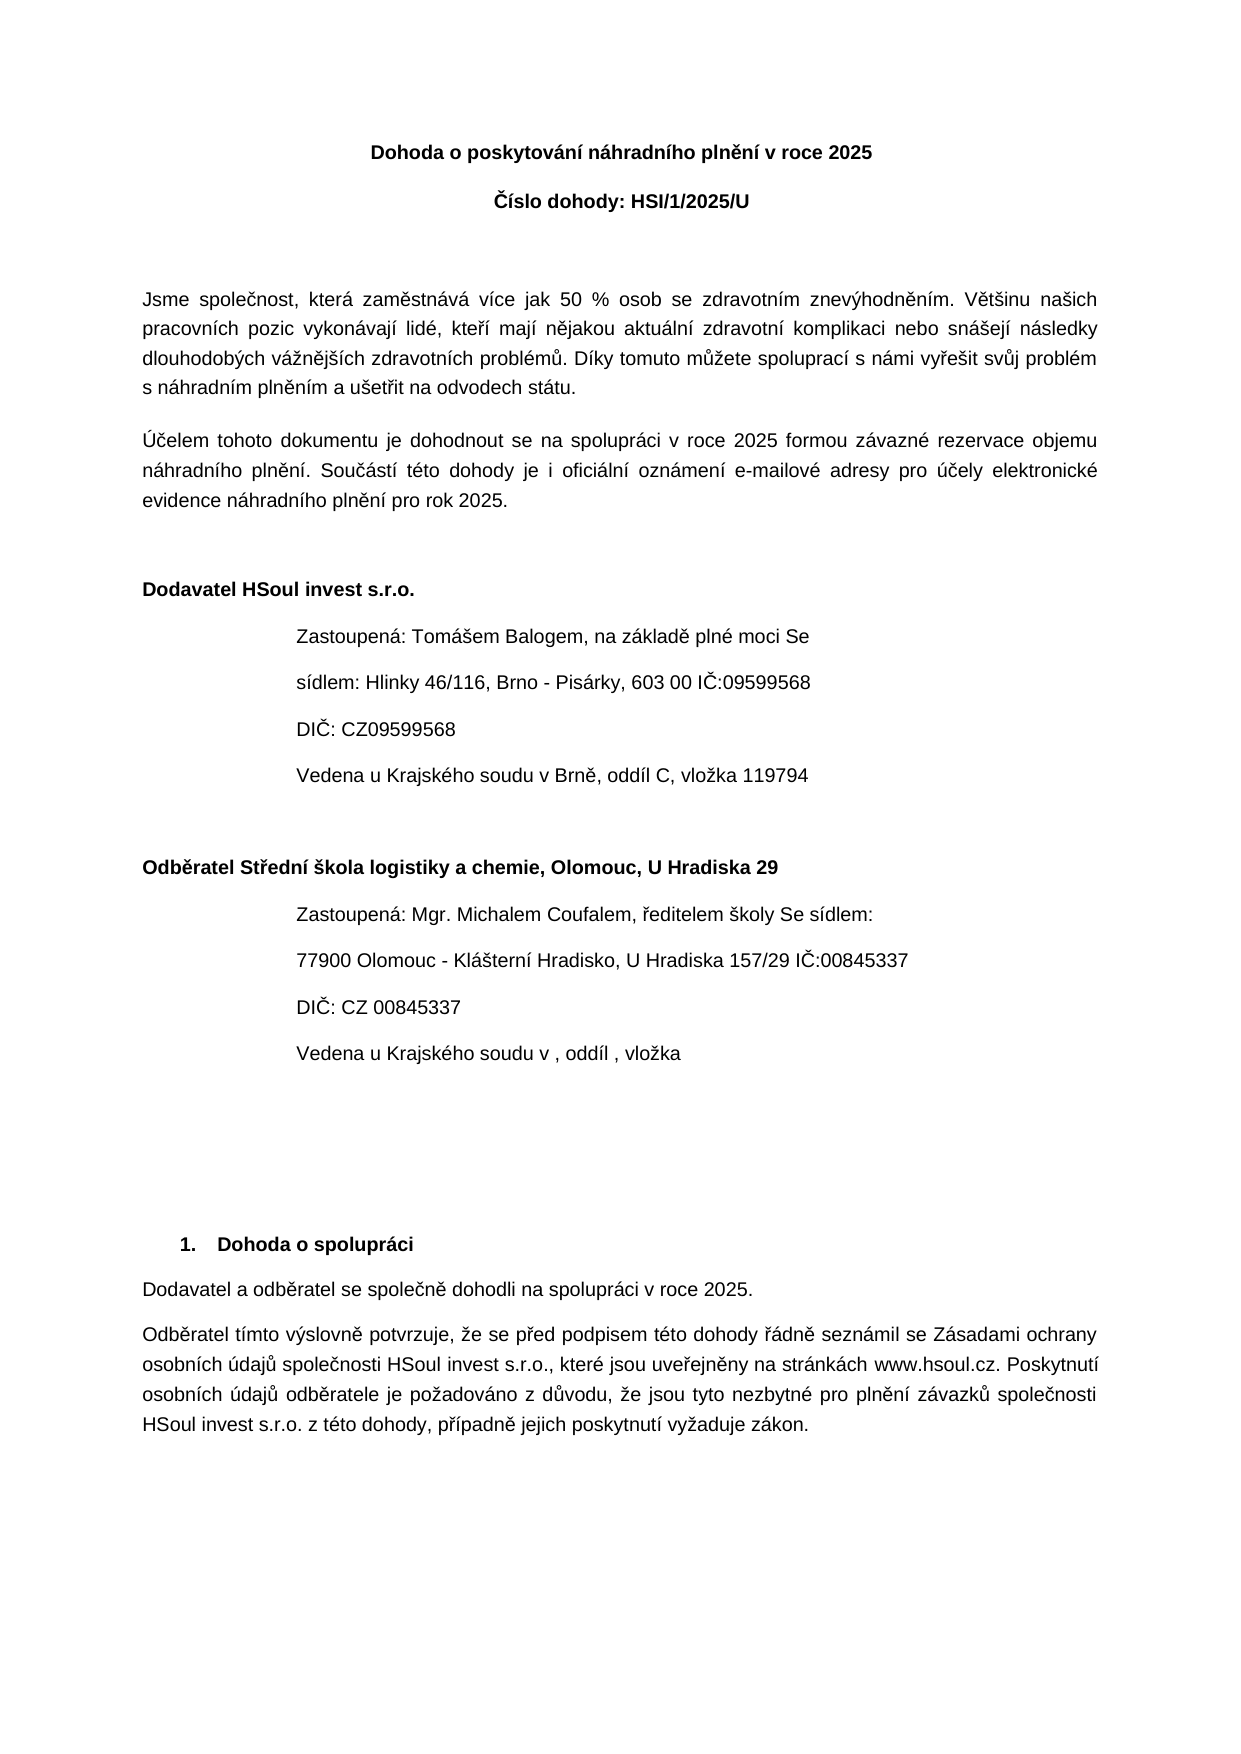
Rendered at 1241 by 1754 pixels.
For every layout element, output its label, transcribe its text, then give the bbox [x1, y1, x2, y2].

text Vedena u Krajského soudu v , oddíl , vložka [296, 1023, 1099, 1070]
text Jsme společnost, která zaměstnává více jak 50 % osob se zdravotním znevýhodněním. Většinu našich pracovních pozic vykonávají lidé, kteří mají nějakou aktuální zdravotní komplikaci nebo snášejí následky dlouhodobých vážnějších zdravotních problémů. Díky tomuto můžete spoluprací s námi vyřešit svůj problém s náhradním plněním a ušetřit na odvodech státu. [142, 283, 1099, 401]
text Dodavatel a odběratel se společně dohodli na spolupráci v roce 2025. [142, 1278, 1099, 1301]
text Odběratel tímto výslovně potvrzuje, že se před podpisem této dohody řádně seznámil se Zásadami ochrany osobních údajů společnosti HSoul invest s.r.o., které jsou uveřejněny na stránkách www.hsoul.cz. Poskytnutí osobních údajů odběratele je požadováno z důvodu, že jsou tyto nezbytné pro plnění závazků společnosti HSoul invest s.r.o. z této dohody, případně jejich poskytnutí vyžaduje zákon. [142, 1317, 1099, 1437]
subtitle Odběratel Střední škola logistiky a chemie, Olomouc, U Hradiska 29 [142, 838, 1099, 884]
subtitle Dodavatel HSoul invest s.r.o. [142, 559, 1099, 606]
subtitle Dohoda o poskytování náhradního plnění v roce 2025 Číslo dohody: HSI/1/2025/U [144, 119, 1099, 218]
subtitle Dohoda o spolupráci [179, 1233, 1099, 1256]
text Zastoupená: Mgr. Michalem Coufalem, ředitelem školy Se sídlem: 77900 Olomouc - Klášterní Hradisko, U Hradiska 157/29 IČ:00845337 DIČ: CZ 00845337 [296, 884, 913, 1023]
text Vedena u Krajského soudu v Brně, oddíl C, vložka 119794 [296, 745, 1099, 792]
text Zastoupená: Tomášem Balogem, na základě plné moci Se sídlem: Hlinky 46/116, Brno - Pisárky, 603 00 IČ:09599568 DIČ: CZ09599568 [296, 606, 830, 745]
text Účelem tohoto dokumentu je dohodnout se na spolupráci v roce 2025 formou závazné rezervace objemu náhradního plnění. Součástí této dohody je i oficiální oznámení e-mailové adresy pro účely elektronické evidence náhradního plnění pro rok 2025. [142, 423, 1099, 513]
